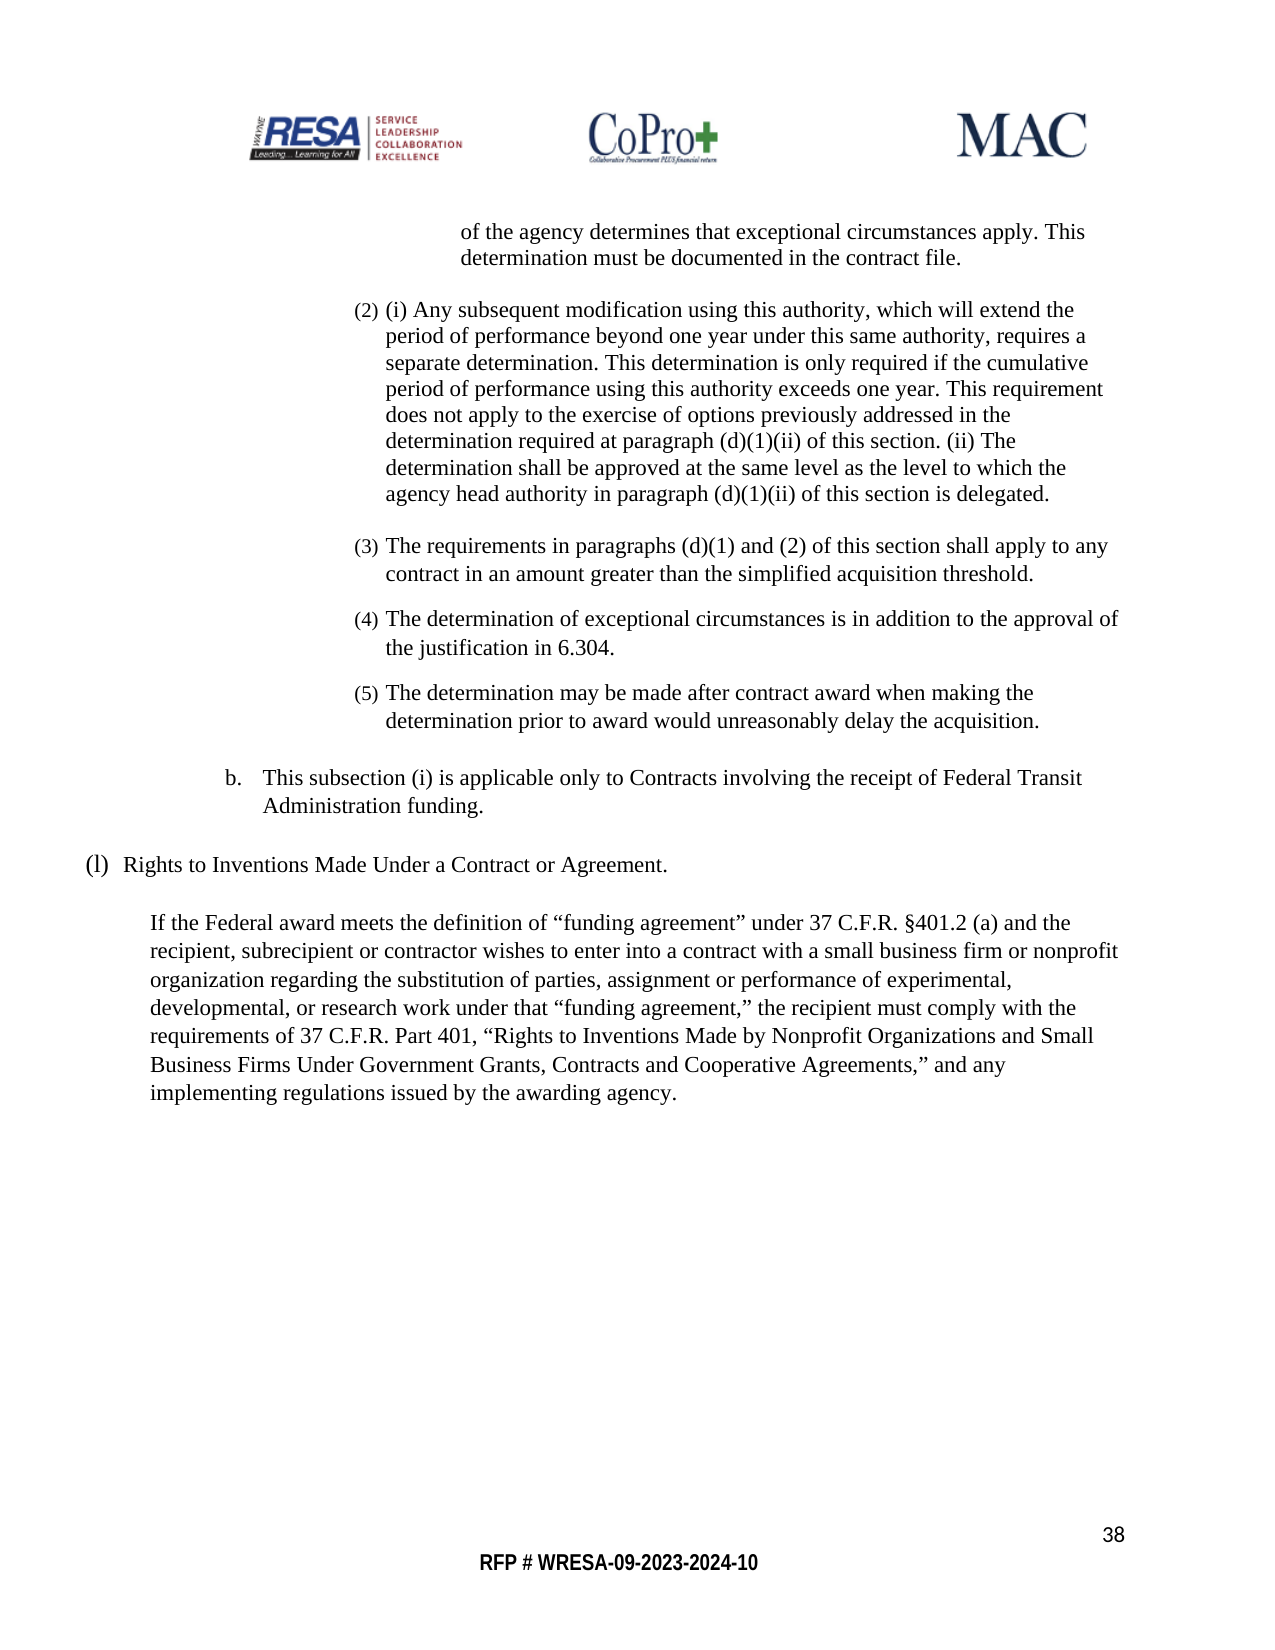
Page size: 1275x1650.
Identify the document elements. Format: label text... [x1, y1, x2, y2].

list Rights to Inventions Made Under a Contract or Agreement. [85, 849, 1125, 878]
list This subsection (i) is applicable only to Contracts involving the receipt of Federal Transit Administration funding. [225, 764, 1125, 819]
list The determination may be made after contract award when making the determination prior to award would unreasonably delay the acquisition. [354, 679, 1125, 733]
text If the Federal award meets the definition of “funding agreement” under 37 C.F.R. §401.2 (a) and the recipient, subrecipient or contractor wishes to enter into a contract with a small business firm or nonprofit organization regarding the substitution of parties, assignment or performance of experimental, developmental, or research work under that “funding agreement,” the recipient must comply with the requirements of 37 C.F.R. Part 401, “Rights to Inventions Made by Nonprofit Organizations and Small Business Firms Under Government Grants, Contracts and Cooperative Agreements,” and any implementing regulations issued by the awarding agency. [150, 909, 1125, 1106]
list The determination of exceptional circumstances is in addition to the approval of the justification in 6.304. [354, 605, 1125, 660]
list (i) Any subsequent modification using this authority, which will extend the period of performance beyond one year under this same authority, requires a separate determination. This determination is only required if the cumulative period of performance using this authority exceeds one year. This requirement does not apply to the exercise of options previously addressed in the determination required at paragraph (d)(1)(ii) of this section. (ii) The determination shall be approved at the same level as the level to which the agency head authority in paragraph (d)(1)(ii) of this section is delegated. [354, 296, 1125, 507]
picture [150, 75, 1125, 194]
list The requirements in paragraphs (d)(1) and (2) of this section shall apply to any contract in an amount greater than the simplified acquisition threshold. [354, 532, 1125, 586]
